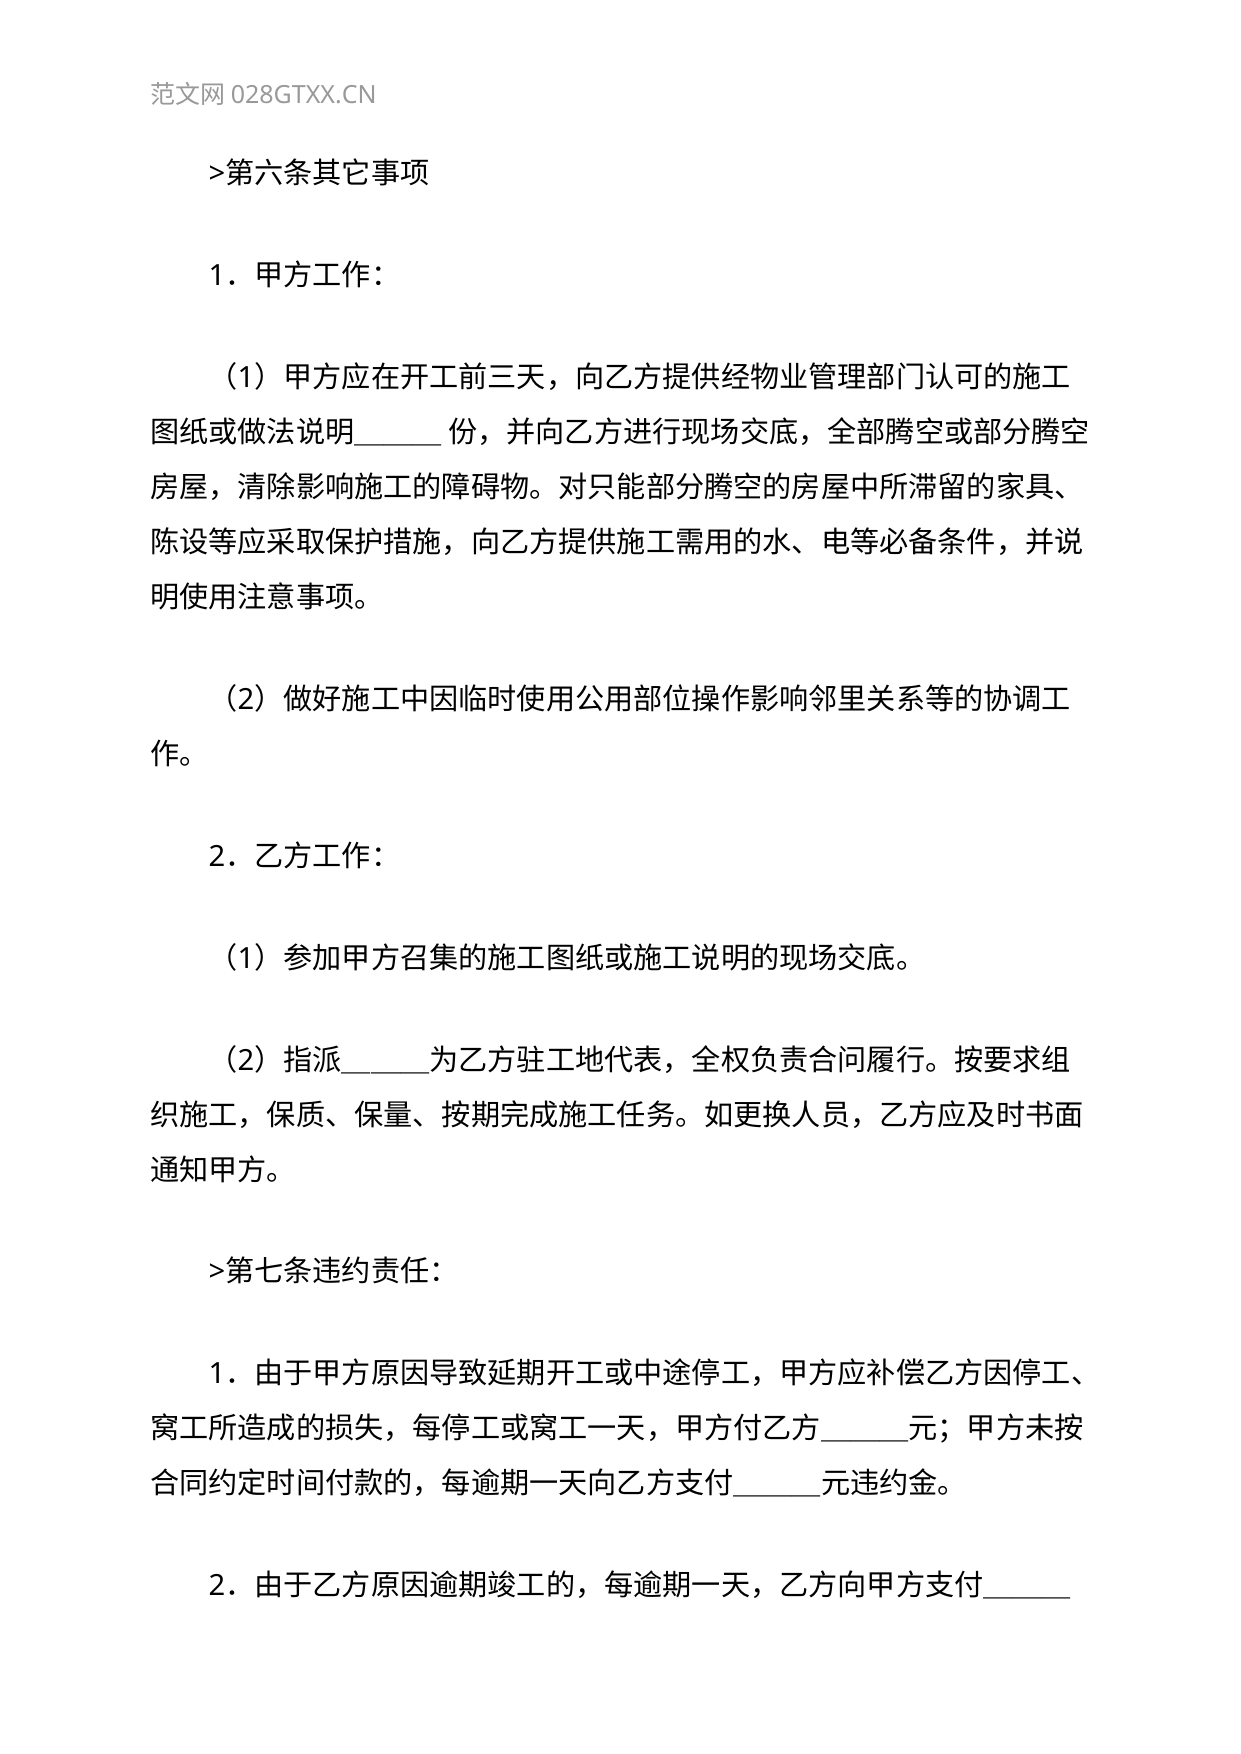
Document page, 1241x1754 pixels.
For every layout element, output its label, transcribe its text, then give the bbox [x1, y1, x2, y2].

text 1．甲方工作： [150, 252, 1090, 294]
text （2）指派＿＿＿为乙方驻工地代表，全权负责合问履行。按要求组织施工，保质、保量、按期完成施工任务。如更换人员，乙方应及时书面通知甲方。 [150, 1036, 1090, 1188]
text （1）参加甲方召集的施工图纸或施工说明的现场交底。 [150, 934, 1090, 977]
text >第七条违约责任： [150, 1248, 1090, 1290]
text （2）做好施工中因临时使用公用部位操作影响邻里关系等的协调工作。 [150, 675, 1090, 773]
text 2．乙方工作： [150, 832, 1090, 874]
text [150, 1561, 1090, 1604]
text （1）甲方应在开工前三天，向乙方提供经物业管理部门认可的施工图纸或做法说明＿＿＿ 份，并向乙方进行现场交底，全部腾空或部分腾空房屋，清除影响施工的障碍物。对只能部分腾空的房屋中所滞留的家具、陈设等应采取保护措施，向乙方提供施工需用的水、电等必备条件，并说明使用注意事项。 [150, 354, 1090, 616]
text >第六条其它事项 [150, 150, 1090, 192]
text 1．由于甲方原因导致延期开工或中途停工，甲方应补偿乙方因停工、窝工所造成的损失，每停工或窝工一天，甲方付乙方＿＿＿元；甲方未按合同约定时间付款的，每逾期一天向乙方支付＿＿＿元违约金。 [150, 1350, 1090, 1502]
